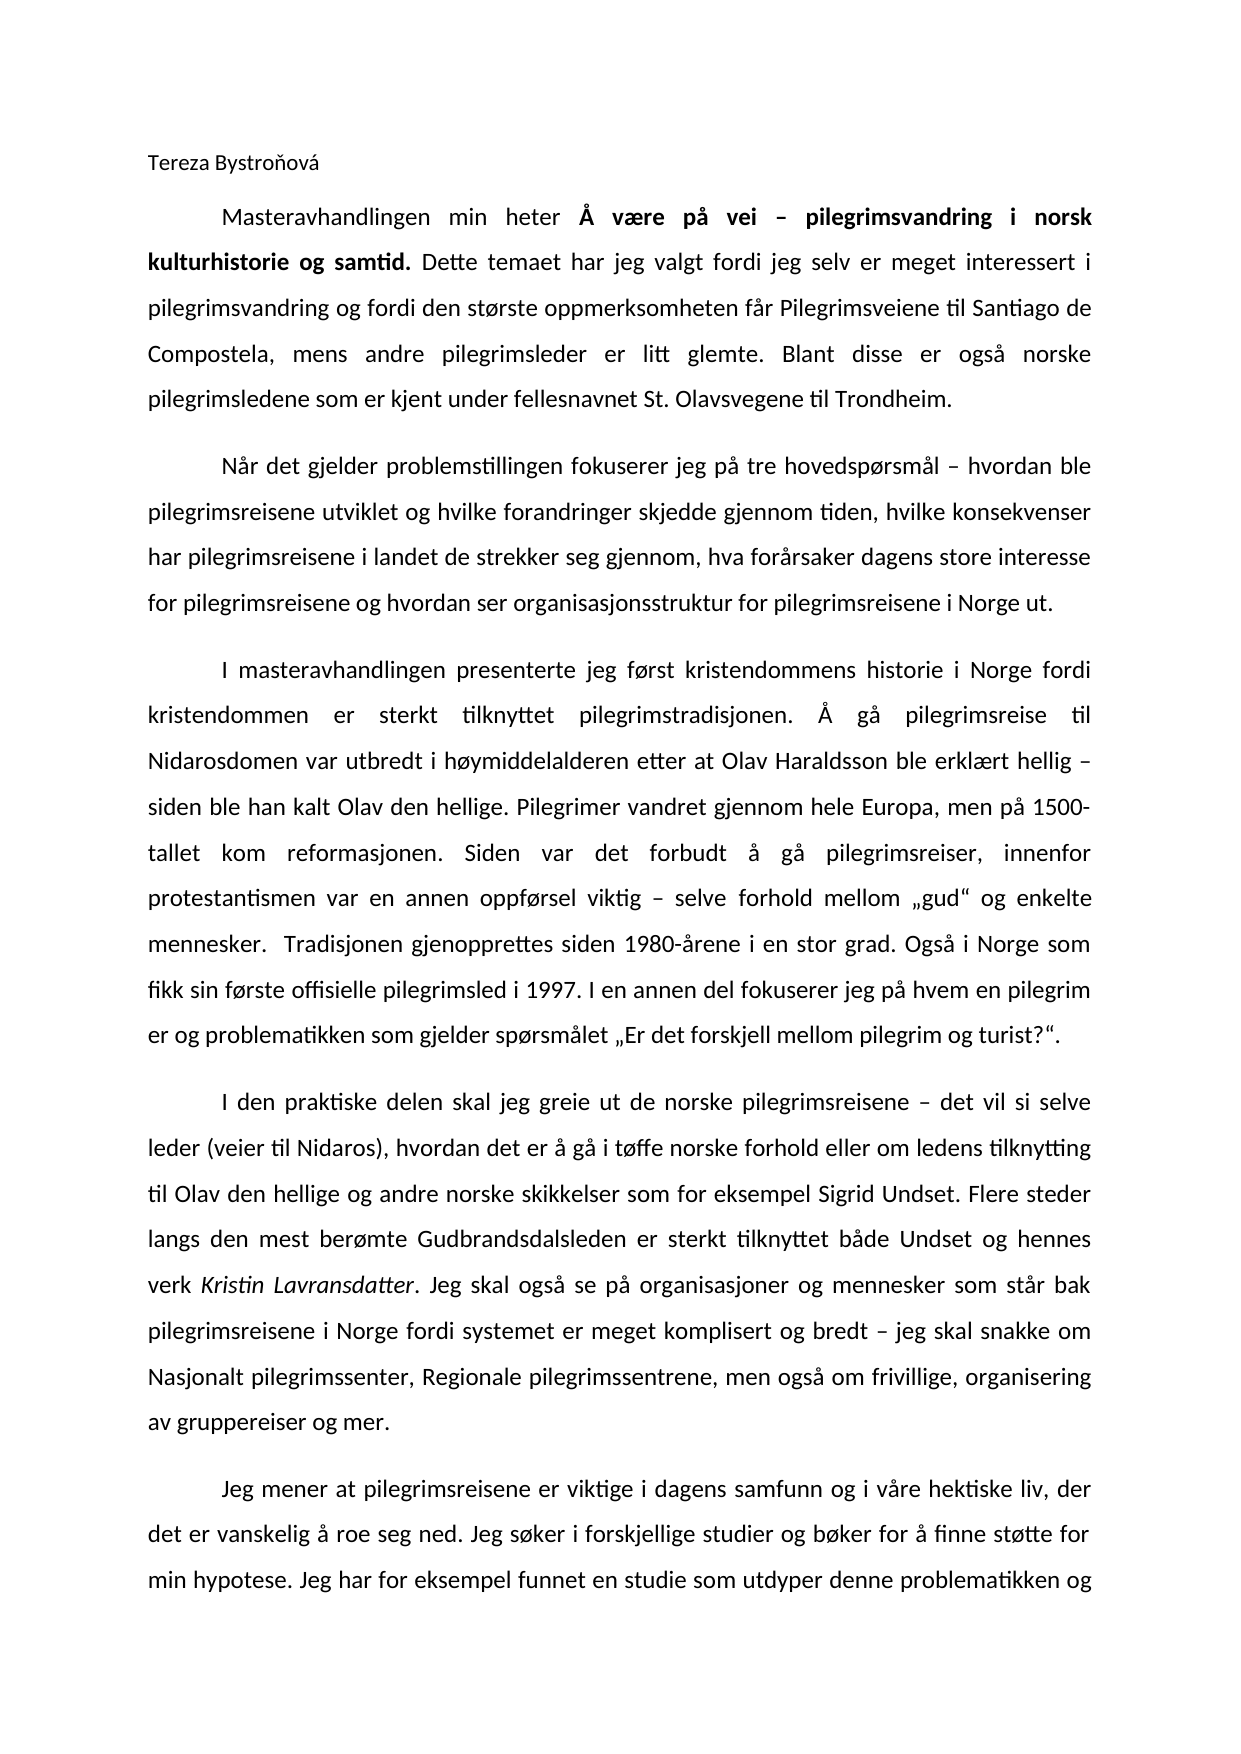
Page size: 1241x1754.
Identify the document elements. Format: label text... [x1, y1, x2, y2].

text I den praktiske delen skal jeg greie ut de norske pilegrimsreisene – det vil si selve leder (veier til Nidaros), hvordan det er å gå i tøffe norske forhold eller om ledens tilknytting til Olav den hellige og andre norske skikkelser som for eksempel Sigrid Undset. Flere steder langs den mest berømte Gudbrandsdalsleden er sterkt tilknyttet både Undset og hennes verk Kristin Lavransdatter. Jeg skal også se på organisasjoner og mennesker som står bak pilegrimsreisene i Norge fordi systemet er meget komplisert og bredt – jeg skal snakke om Nasjonalt pilegrimssenter, Regionale pilegrimssentrene, men også om frivillige, organisering av gruppereiser og mer. [148, 1086, 1093, 1437]
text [148, 1473, 1093, 1595]
text Når det gjelder problemstillingen fokuserer jeg på tre hovedspørsmål – hvordan ble pilegrimsreisene utviklet og hvilke forandringer skjedde gjennom tiden, hvilke konsekvenser har pilegrimsreisene i landet de strekker seg gjennom, hva forårsaker dagens store interesse for pilegrimsreisene og hvordan ser organisasjonsstruktur for pilegrimsreisene i Norge ut. [148, 450, 1093, 618]
text I masteravhandlingen presenterte jeg først kristendommens historie i Norge fordi kristendommen er sterkt tilknyttet pilegrimstradisjonen. Å gå pilegrimsreise til Nidarosdomen var utbredt i høymiddelalderen etter at Olav Haraldsson ble erklært hellig – siden ble han kalt Olav den hellige. Pilegrimer vandret gjennom hele Europa, men på 1500-tallet kom reformasjonen. Siden var det forbudt å gå pilegrimsreiser, innenfor protestantismen var en annen oppførsel viktig – selve forhold mellom „gud“ og enkelte mennesker. Tradisjonen gjenopprettes siden 1980-årene i en stor grad. Også i Norge som fikk sin første offisielle pilegrimsled i 1997. I en annen del fokuserer jeg på hvem en pilegrim er og problematikken som gjelder spørsmålet „Er det forskjell mellom pilegrim og turist?“. [148, 654, 1093, 1050]
text Tereza Bystroňová [148, 148, 1093, 176]
text Masteravhandlingen min heter Å være på vei – pilegrimsvandring i norsk kulturhistorie og samtid. Dette temaet har jeg valgt fordi jeg selv er meget interessert i pilegrimsvandring og fordi den største oppmerksomheten får Pilegrimsveiene til Santiago de Compostela, mens andre pilegrimsleder er litt glemte. Blant disse er også norske pilegrimsledene som er kjent under fellesnavnet St. Olavsvegene til Trondheim. [148, 201, 1093, 414]
